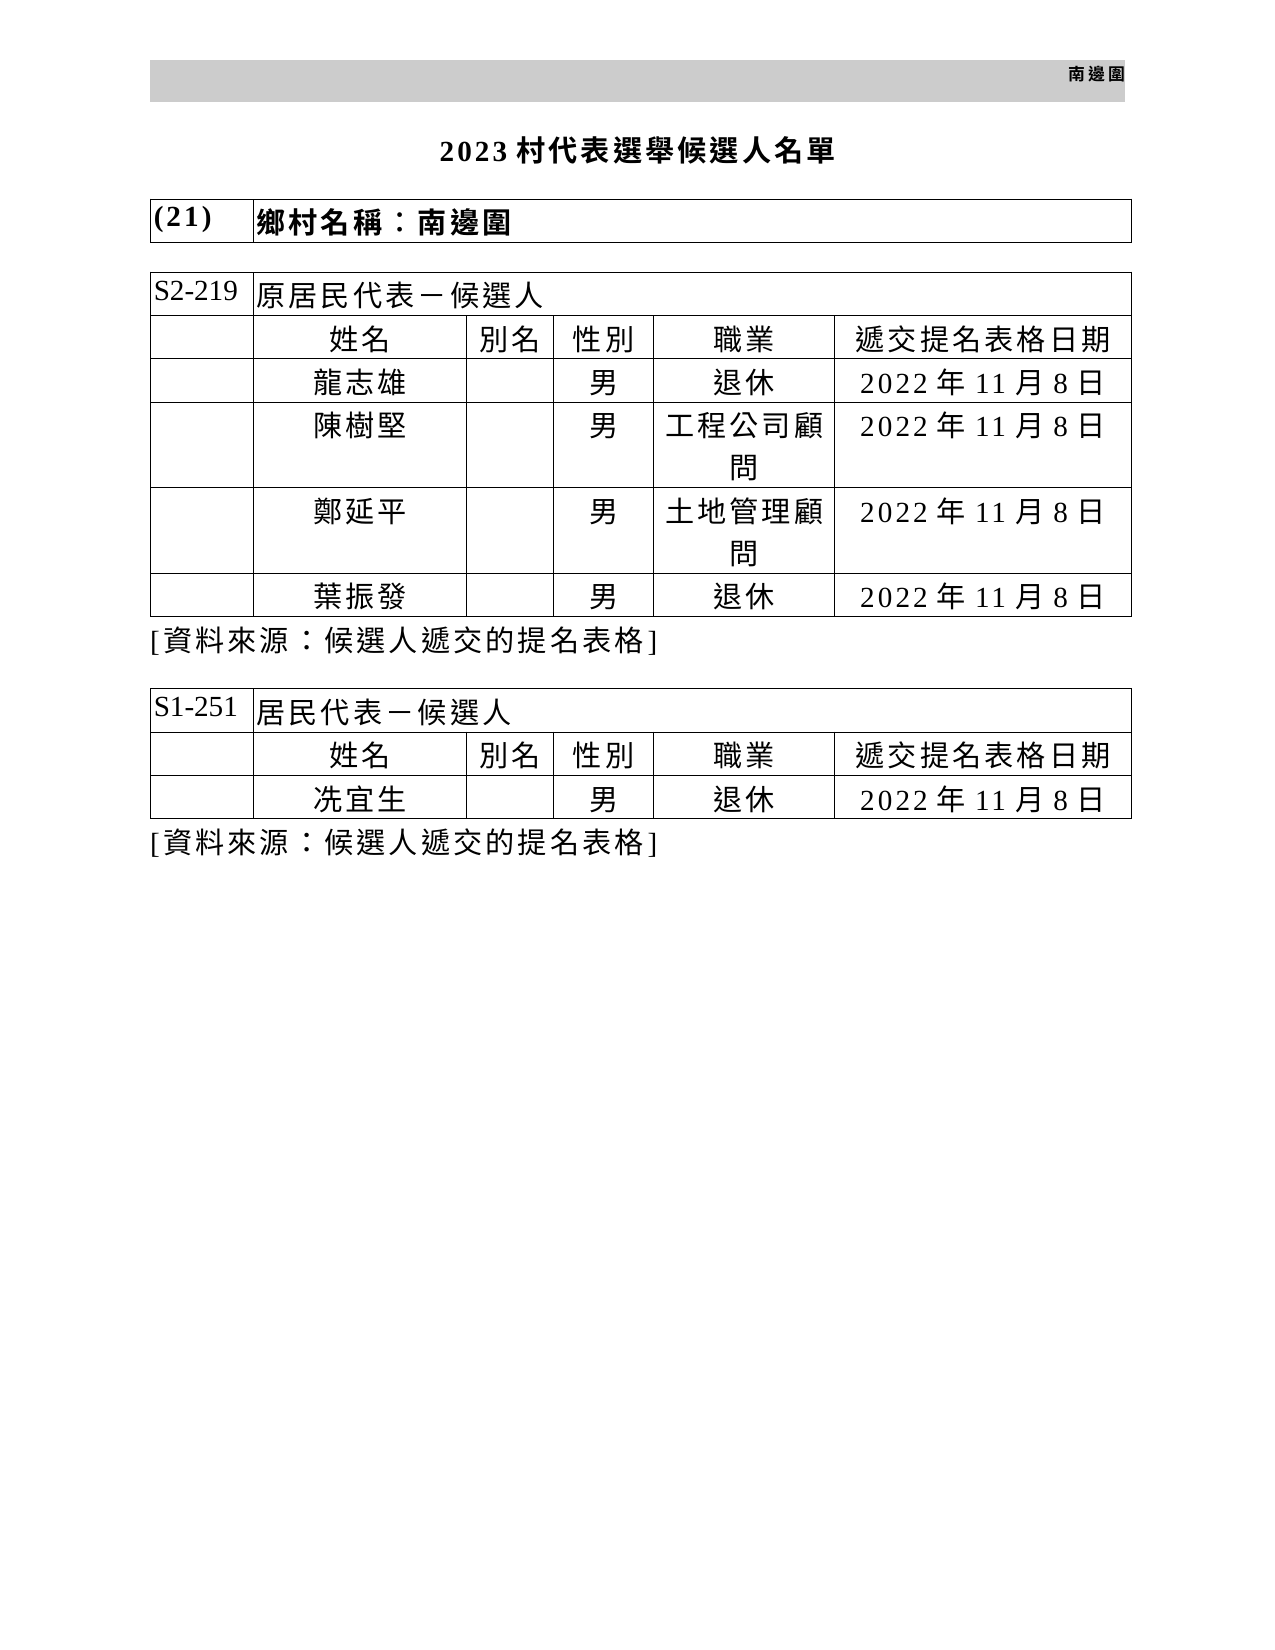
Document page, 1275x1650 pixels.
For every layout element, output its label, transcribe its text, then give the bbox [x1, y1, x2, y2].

table_cell 冼宜生 [254, 776, 466, 818]
table_cell 2022年11月8日 [835, 574, 1131, 616]
table_header 居民代表－候選人 [254, 689, 1131, 732]
table_cell 遞交提名表格日期 [835, 316, 1131, 358]
table_cell 男 [554, 574, 653, 616]
table_cell 職業 [654, 733, 834, 775]
table_cell [151, 403, 253, 487]
table_cell 男 [554, 488, 653, 573]
table_header S2-219 [151, 273, 253, 315]
table_header 原居民代表－候選人 [254, 273, 1131, 315]
subtitle 南邊圍 [150, 60, 1125, 102]
table_cell 遞交提名表格日期 [835, 733, 1131, 775]
table_cell [467, 776, 553, 818]
table_cell 男 [554, 776, 653, 818]
table_header S1-251 [151, 689, 253, 732]
table_cell 退休 [654, 359, 834, 402]
table_cell [151, 574, 253, 616]
table_cell [467, 403, 553, 487]
table_header (21) [151, 200, 253, 242]
table_cell 退休 [654, 574, 834, 616]
table_cell 姓名 [254, 733, 466, 775]
table_cell 2022年11月8日 [835, 776, 1131, 818]
table_cell 男 [554, 403, 653, 487]
table_cell [467, 359, 553, 402]
table_cell [467, 574, 553, 616]
table_cell 別名 [467, 733, 553, 775]
table_cell [151, 733, 253, 775]
table_cell [151, 776, 253, 818]
table_header 鄉村名稱︰南邊圍 [254, 200, 1131, 242]
text [資料來源：候選人遞交的提名表格] [150, 819, 1125, 862]
table_cell 龍志雄 [254, 359, 466, 402]
text [資料來源：候選人遞交的提名表格] [150, 617, 1125, 659]
table_cell 工程公司顧問 [654, 403, 834, 487]
table_cell 男 [554, 359, 653, 402]
table_cell 2022年11月8日 [835, 403, 1131, 487]
table_cell [151, 316, 253, 358]
table_cell 2022年11月8日 [835, 359, 1131, 402]
table_cell 性別 [554, 316, 653, 358]
table_cell 職業 [654, 316, 834, 358]
table_cell 姓名 [254, 316, 466, 358]
table_cell [151, 359, 253, 402]
table_cell 鄭延平 [254, 488, 466, 573]
table_cell 葉振發 [254, 574, 466, 616]
table_cell [151, 488, 253, 573]
table_cell [467, 488, 553, 573]
table_cell 別名 [467, 316, 553, 358]
table_cell 2022年11月8日 [835, 488, 1131, 573]
text 2023村代表選舉候選人名單 [150, 127, 1125, 170]
table_cell 性別 [554, 733, 653, 775]
table_cell 陳樹堅 [254, 403, 466, 487]
table_cell 土地管理顧問 [654, 488, 834, 573]
table_cell 退休 [654, 776, 834, 818]
